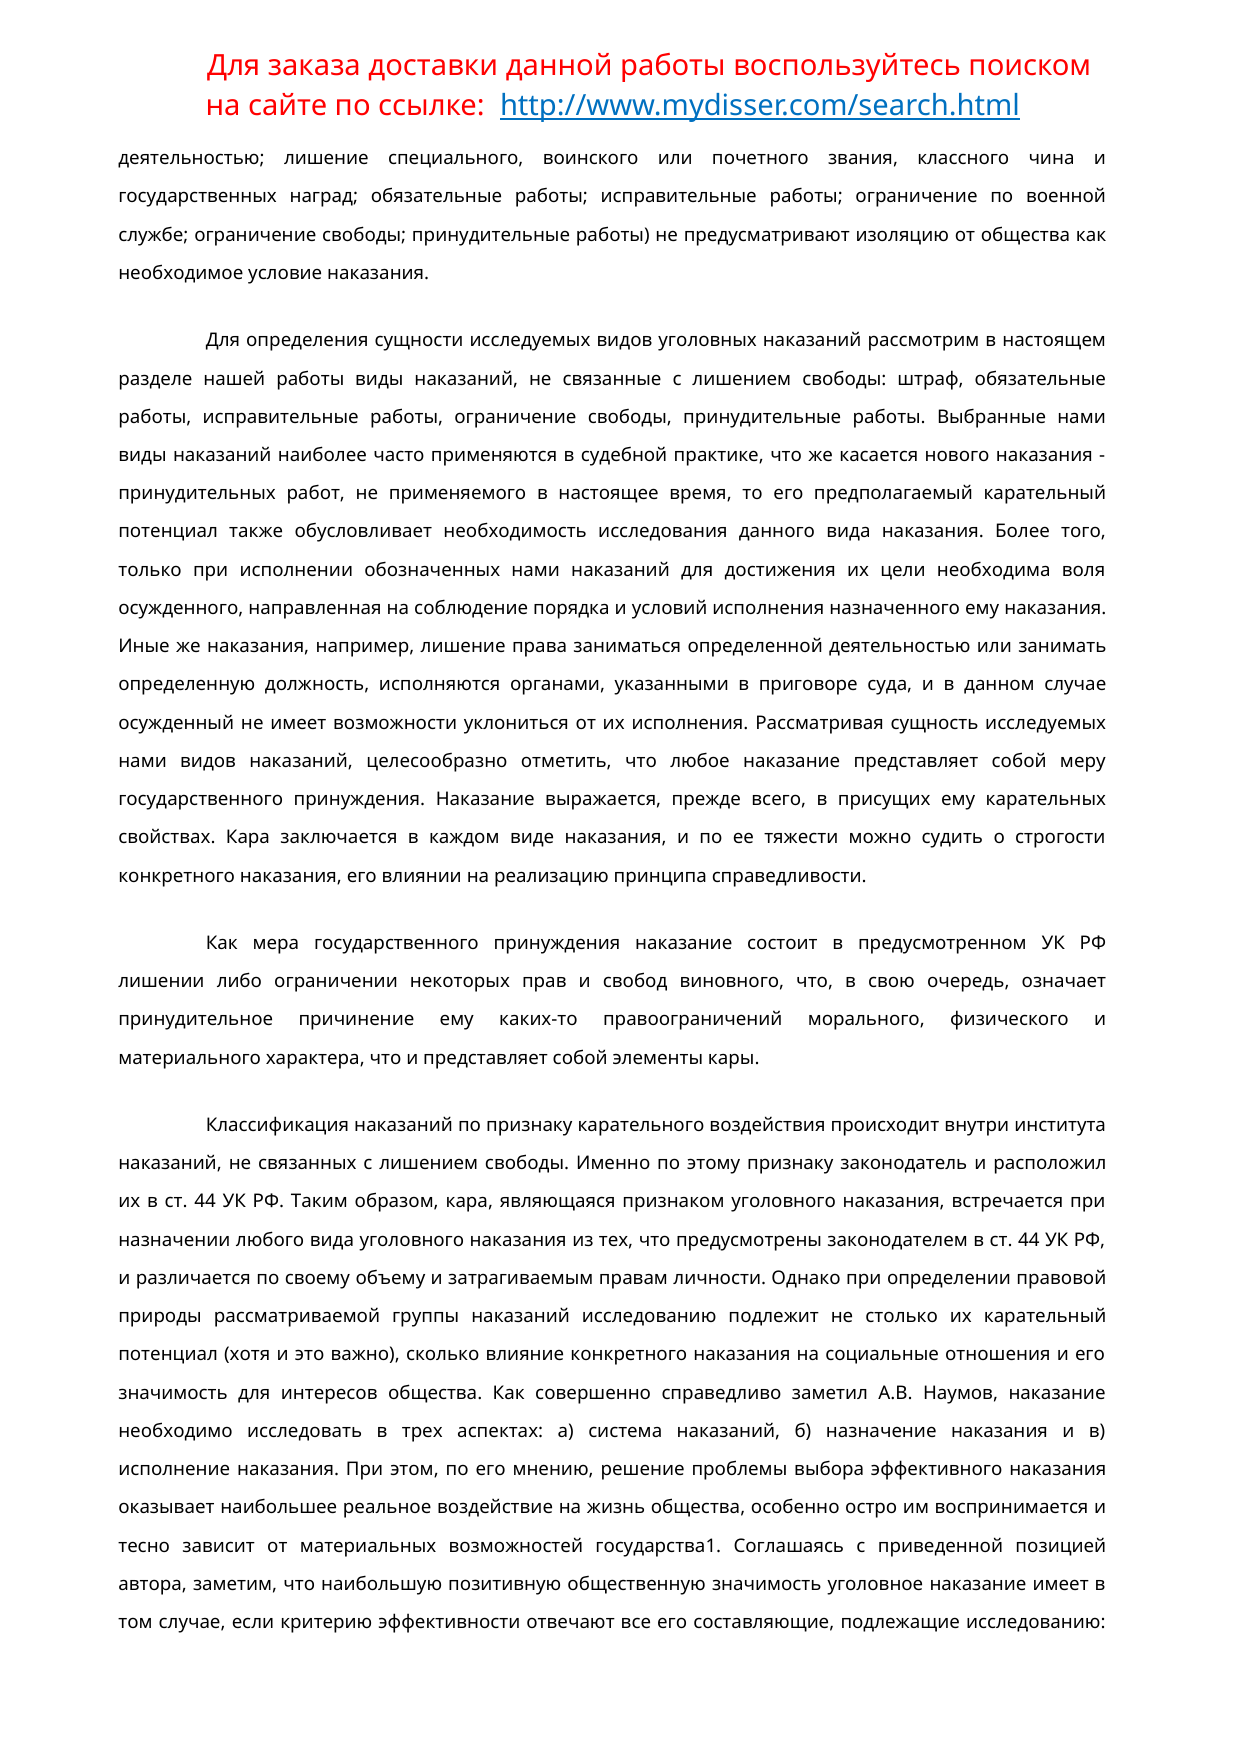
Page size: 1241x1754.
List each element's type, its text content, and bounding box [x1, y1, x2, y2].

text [118, 144, 1107, 285]
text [118, 1111, 1107, 1634]
text Для определения сущности исследуемых видов уголовных наказаний рассмотрим в настоящем разделе нашей работы виды наказаний, не связанные с лишением свободы: штраф, обязательные работы, исправительные работы, ограничение свободы, принудительные работы. Выбранные нами виды наказаний наиболее часто применяются в судебной практике, что же касается нового наказания - принудительных работ, не применяемого в настоящее время, то его предполагаемый карательный потенциал также обусловливает необходимость исследования данного вида наказания. Более того, только при исполнении обозначенных нами наказаний для достижения их цели необходима воля осужденного, направленная на соблюдение порядка и условий исполнения назначенного ему наказания. Иные же наказания, например, лишение права заниматься определенной деятельностью или занимать определенную должность, исполняются органами, указанными в приговоре суда, и в данном случае осужденный не имеет возможности уклониться от их исполнения. Рассматривая сущность исследуемых нами видов наказаний, целесообразно отметить, что любое наказание представляет собой меру государственного принуждения. Наказание выражается, прежде всего, в присущих ему карательных свойствах. Кара заключается в каждом виде наказания, и по ее тяжести можно судить о строгости конкретного наказания, его влиянии на реализацию принципа справедливости. [118, 327, 1107, 887]
text Как мера государственного принуждения наказание состоит в предусмотренном УК РФ лишении либо ограничении некоторых прав и свобод виновного, что, в свою очередь, означает принудительное причинение ему каких-то правоограничений морального, физического и материального характера, что и представляет собой элементы кары. [118, 929, 1107, 1069]
